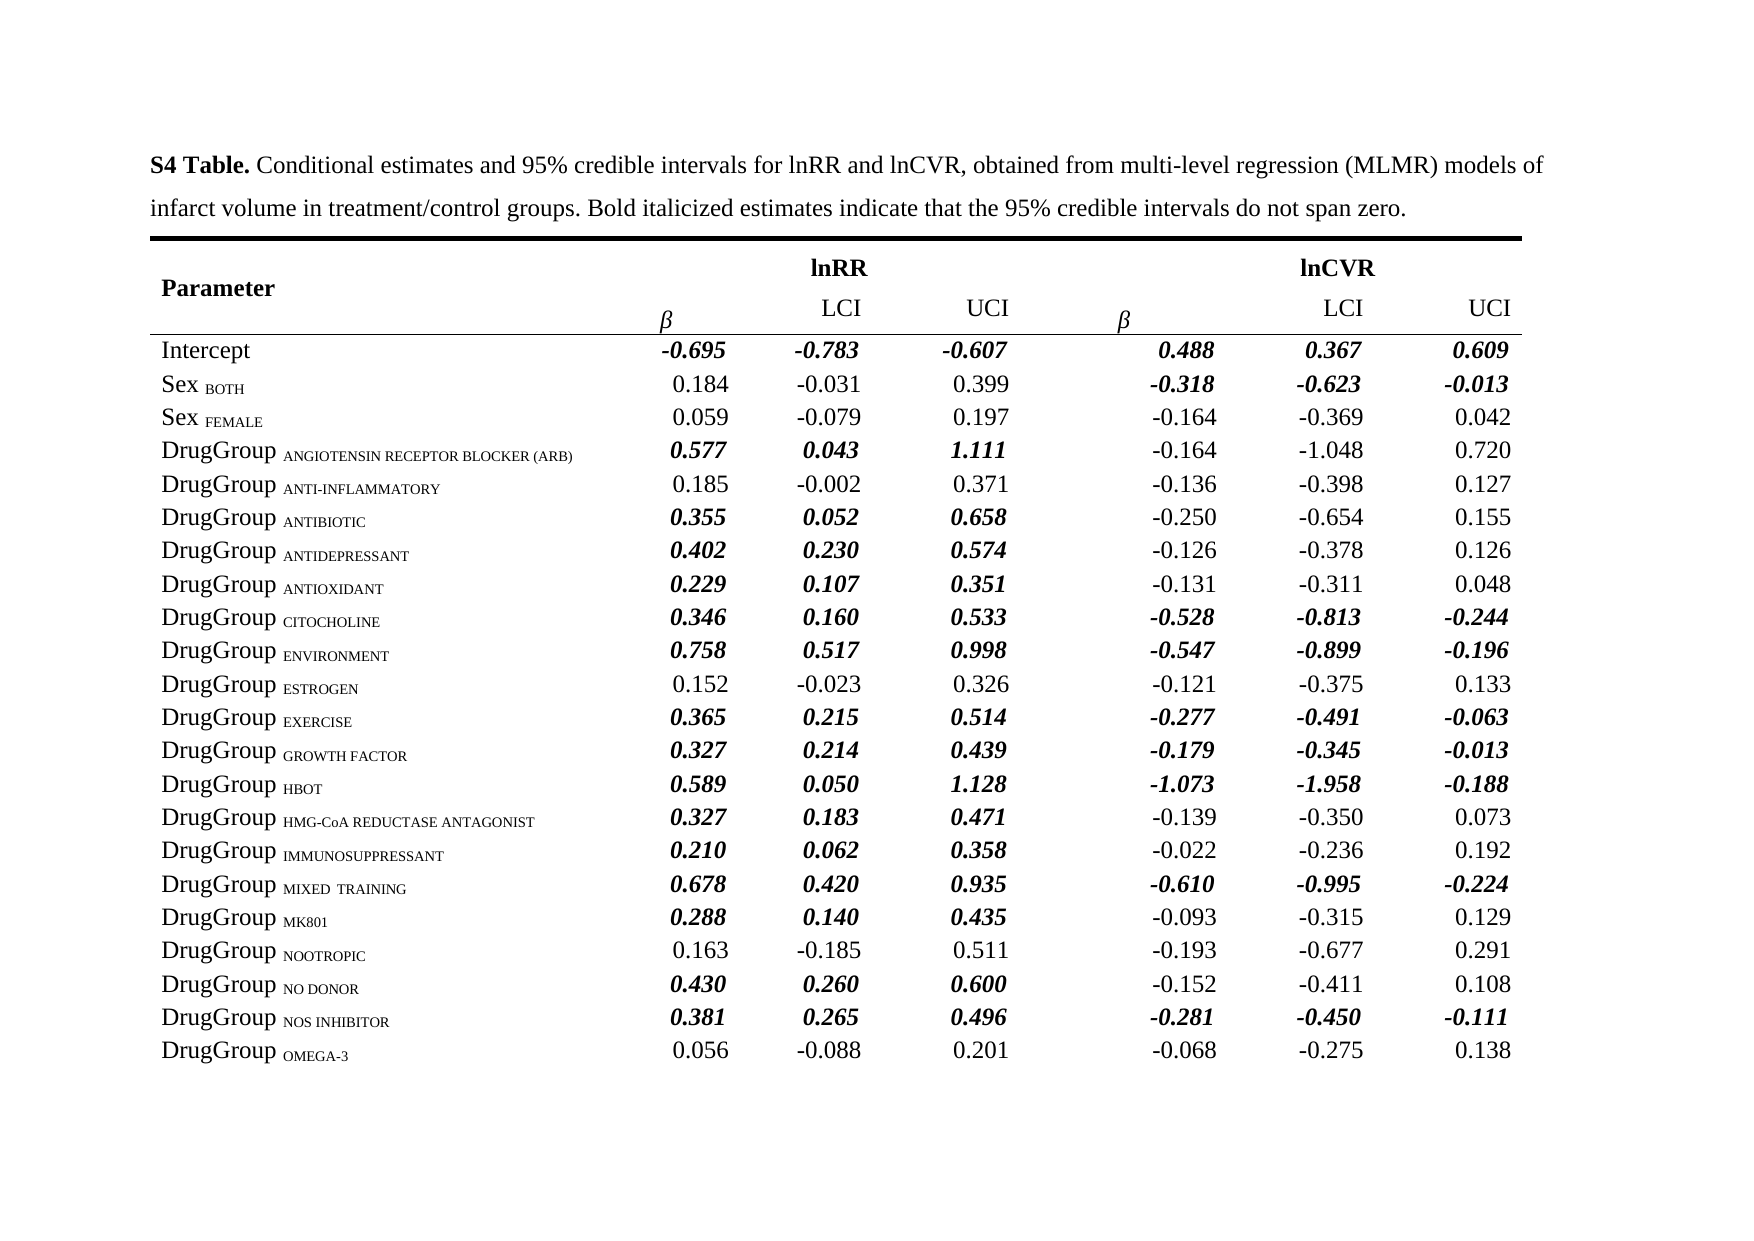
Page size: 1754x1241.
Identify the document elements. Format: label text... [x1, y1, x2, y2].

table_cell -0.126 [1020, 531, 1228, 564]
table_cell 0.351 [873, 564, 1020, 597]
table_cell -0.375 [1228, 664, 1374, 697]
table_cell DrugGroup MIXED TRAINING [150, 864, 593, 897]
table_cell -0.063 [1375, 698, 1522, 731]
table_cell 0.043 [740, 431, 872, 464]
table_cell 0.048 [1375, 564, 1522, 597]
table_cell -0.899 [1228, 631, 1374, 664]
table_cell 0.127 [1375, 464, 1522, 497]
table_header Parameter [150, 241, 593, 334]
table_cell -0.121 [1020, 664, 1228, 697]
table_cell -0.131 [1020, 564, 1228, 597]
table_cell [593, 282, 739, 334]
table_cell 0.365 [593, 698, 739, 731]
table_cell 0.577 [593, 431, 739, 464]
table_cell -0.654 [1228, 498, 1374, 531]
table_cell DrugGroup EXERCISE [150, 698, 593, 731]
table_cell 0.430 [593, 964, 739, 997]
table_cell 0.052 [740, 498, 872, 531]
table_cell 0.998 [873, 631, 1020, 664]
table_cell 0.511 [873, 931, 1020, 964]
table_cell -0.275 [1228, 1031, 1374, 1064]
table_cell 1.111 [873, 431, 1020, 464]
table_cell Intercept [150, 335, 593, 364]
table_cell 0.062 [740, 831, 872, 864]
table_cell 0.488 [1020, 335, 1228, 364]
table_cell -0.450 [1228, 998, 1374, 1031]
table_cell -0.623 [1228, 364, 1374, 397]
table_cell 0.210 [593, 831, 739, 864]
table_cell 0.108 [1375, 964, 1522, 997]
table_cell 0.133 [1375, 664, 1522, 697]
table_cell 0.720 [1375, 431, 1522, 464]
table_cell 0.184 [593, 364, 739, 397]
table_cell -0.013 [1375, 731, 1522, 764]
table_cell DrugGroup ANTIDEPRESSANT [150, 531, 593, 564]
table_cell 0.160 [740, 598, 872, 631]
table_cell -1.073 [1020, 764, 1228, 797]
table_cell -0.164 [1020, 398, 1228, 431]
table_cell 0.050 [740, 764, 872, 797]
table_cell -0.677 [1228, 931, 1374, 964]
table_cell 0.678 [593, 864, 739, 897]
table_cell DrugGroup HBOT [150, 764, 593, 797]
table_cell 0.155 [1375, 498, 1522, 531]
table_cell -0.136 [1020, 464, 1228, 497]
table_cell 0.215 [740, 698, 872, 731]
table_cell -1.958 [1228, 764, 1374, 797]
table_cell 0.183 [740, 798, 872, 831]
table_cell UCI [873, 282, 1020, 334]
table_cell -0.491 [1228, 698, 1374, 731]
table_cell -0.607 [873, 335, 1020, 364]
table_cell DrugGroup ANTI-INFLAMMATORY [150, 464, 593, 497]
table_cell LCI [740, 282, 872, 334]
table_cell -0.345 [1228, 731, 1374, 764]
table_cell -0.023 [740, 664, 872, 697]
table_cell -0.224 [1375, 864, 1522, 897]
table_cell 0.399 [873, 364, 1020, 397]
table_cell 0.420 [740, 864, 872, 897]
table_cell -0.547 [1020, 631, 1228, 664]
table_cell -0.079 [740, 398, 872, 431]
table_cell -0.068 [1020, 1031, 1228, 1064]
table_cell 0.439 [873, 731, 1020, 764]
table_cell 0.358 [873, 831, 1020, 864]
table_cell -0.995 [1228, 864, 1374, 897]
table_cell 0.355 [593, 498, 739, 531]
table_cell 0.371 [873, 464, 1020, 497]
table_cell DrugGroup ANTIBIOTIC [150, 498, 593, 531]
table_cell 0.435 [873, 898, 1020, 931]
table_cell 0.126 [1375, 531, 1522, 564]
table_cell -0.398 [1228, 464, 1374, 497]
table_cell 0.192 [1375, 831, 1522, 864]
table_cell DrugGroup NOOTROPIC [150, 931, 593, 964]
table_cell DrugGroup GROWTH FACTOR [150, 731, 593, 764]
table_cell DrugGroup IMMUNOSUPPRESSANT [150, 831, 593, 864]
table_cell 0.265 [740, 998, 872, 1031]
table_cell 0.152 [593, 664, 739, 697]
table_cell 0.107 [740, 564, 872, 597]
table_cell 0.129 [1375, 898, 1522, 931]
table_cell -0.378 [1228, 531, 1374, 564]
table_cell DrugGroup MK801 [150, 898, 593, 931]
table_cell 0.471 [873, 798, 1020, 831]
table_cell 0.327 [593, 798, 739, 831]
table_cell -0.196 [1375, 631, 1522, 664]
table_cell UCI [1375, 282, 1522, 334]
table_cell -0.179 [1020, 731, 1228, 764]
table_cell 0.230 [740, 531, 872, 564]
text S4 Table. Conditional estimates and 95% credible intervals for lnRR and lnCVR, obtained from multi-level regression (MLMR) models of infarct volume in treatment/control groups. Bold italicized estimates indicate that the 95% credible intervals do not span zero. [150, 150, 1604, 222]
table_cell -0.031 [740, 364, 872, 397]
table_cell -0.193 [1020, 931, 1228, 964]
table_cell Sex FEMALE [150, 398, 593, 431]
table_cell -0.152 [1020, 964, 1228, 997]
table_cell -0.610 [1020, 864, 1228, 897]
table_cell 0.574 [873, 531, 1020, 564]
table_cell -0.783 [740, 335, 872, 364]
table_cell Sex BOTH [150, 364, 593, 397]
table_cell 0.327 [593, 731, 739, 764]
table_cell DrugGroup CITOCHOLINE [150, 598, 593, 631]
table_cell -0.311 [1228, 564, 1374, 597]
table_cell 0.514 [873, 698, 1020, 731]
table_cell 0.533 [873, 598, 1020, 631]
table_cell -0.188 [1375, 764, 1522, 797]
table_header lnCVR [1020, 241, 1522, 282]
table_cell [1020, 282, 1228, 334]
table_cell DrugGroup ANGIOTENSIN RECEPTOR BLOCKER (ARB) [150, 431, 593, 464]
table_cell -0.411 [1228, 964, 1374, 997]
table_cell -0.250 [1020, 498, 1228, 531]
table_cell 0.138 [1375, 1031, 1522, 1064]
table_cell 0.658 [873, 498, 1020, 531]
table_cell -0.022 [1020, 831, 1228, 864]
table_cell 0.140 [740, 898, 872, 931]
table_cell DrugGroup ENVIRONMENT [150, 631, 593, 664]
table_cell DrugGroup ANTIOXIDANT [150, 564, 593, 597]
table_cell 0.935 [873, 864, 1020, 897]
table_cell 0.059 [593, 398, 739, 431]
table_cell 0.201 [873, 1031, 1020, 1064]
table_cell 0.197 [873, 398, 1020, 431]
table_cell DrugGroup OMEGA-3 [150, 1031, 593, 1064]
table_cell -0.002 [740, 464, 872, 497]
table_cell 0.185 [593, 464, 739, 497]
table_cell 0.288 [593, 898, 739, 931]
table_cell 0.367 [1228, 335, 1374, 364]
table_cell 0.229 [593, 564, 739, 597]
table_cell 0.346 [593, 598, 739, 631]
table_cell 0.600 [873, 964, 1020, 997]
table_cell -0.281 [1020, 998, 1228, 1031]
table_cell -0.093 [1020, 898, 1228, 931]
table_cell -0.164 [1020, 431, 1228, 464]
table_cell -1.048 [1228, 431, 1374, 464]
table_cell 0.381 [593, 998, 739, 1031]
table_cell 0.260 [740, 964, 872, 997]
table_cell -0.139 [1020, 798, 1228, 831]
table_cell -0.369 [1228, 398, 1374, 431]
table_cell -0.695 [593, 335, 739, 364]
table_cell -0.350 [1228, 798, 1374, 831]
table_cell 1.128 [873, 764, 1020, 797]
table_cell DrugGroup ESTROGEN [150, 664, 593, 697]
table_cell -0.528 [1020, 598, 1228, 631]
table_cell 0.056 [593, 1031, 739, 1064]
table_cell 0.402 [593, 531, 739, 564]
table_cell 0.496 [873, 998, 1020, 1031]
table_header lnRR [593, 241, 1020, 282]
table_cell -0.013 [1375, 364, 1522, 397]
table_cell LCI [1228, 282, 1374, 334]
table_cell -0.315 [1228, 898, 1374, 931]
table_cell -0.236 [1228, 831, 1374, 864]
table_cell 0.589 [593, 764, 739, 797]
table_cell -0.111 [1375, 998, 1522, 1031]
table_cell 0.326 [873, 664, 1020, 697]
table_cell 0.758 [593, 631, 739, 664]
table_cell 0.073 [1375, 798, 1522, 831]
table_cell -0.277 [1020, 698, 1228, 731]
table_cell DrugGroup NO DONOR [150, 964, 593, 997]
table_cell -0.318 [1020, 364, 1228, 397]
table_cell 0.214 [740, 731, 872, 764]
table_cell 0.517 [740, 631, 872, 664]
table_cell 0.291 [1375, 931, 1522, 964]
table_cell DrugGroup NOS INHIBITOR [150, 998, 593, 1031]
table_cell -0.088 [740, 1031, 872, 1064]
table_cell -0.185 [740, 931, 872, 964]
table_cell 0.609 [1375, 335, 1522, 364]
table_cell 0.042 [1375, 398, 1522, 431]
table_cell 0.163 [593, 931, 739, 964]
table_cell DrugGroup HMG-CoA REDUCTASE ANTAGONIST [150, 798, 593, 831]
table_cell -0.813 [1228, 598, 1374, 631]
table_cell -0.244 [1375, 598, 1522, 631]
